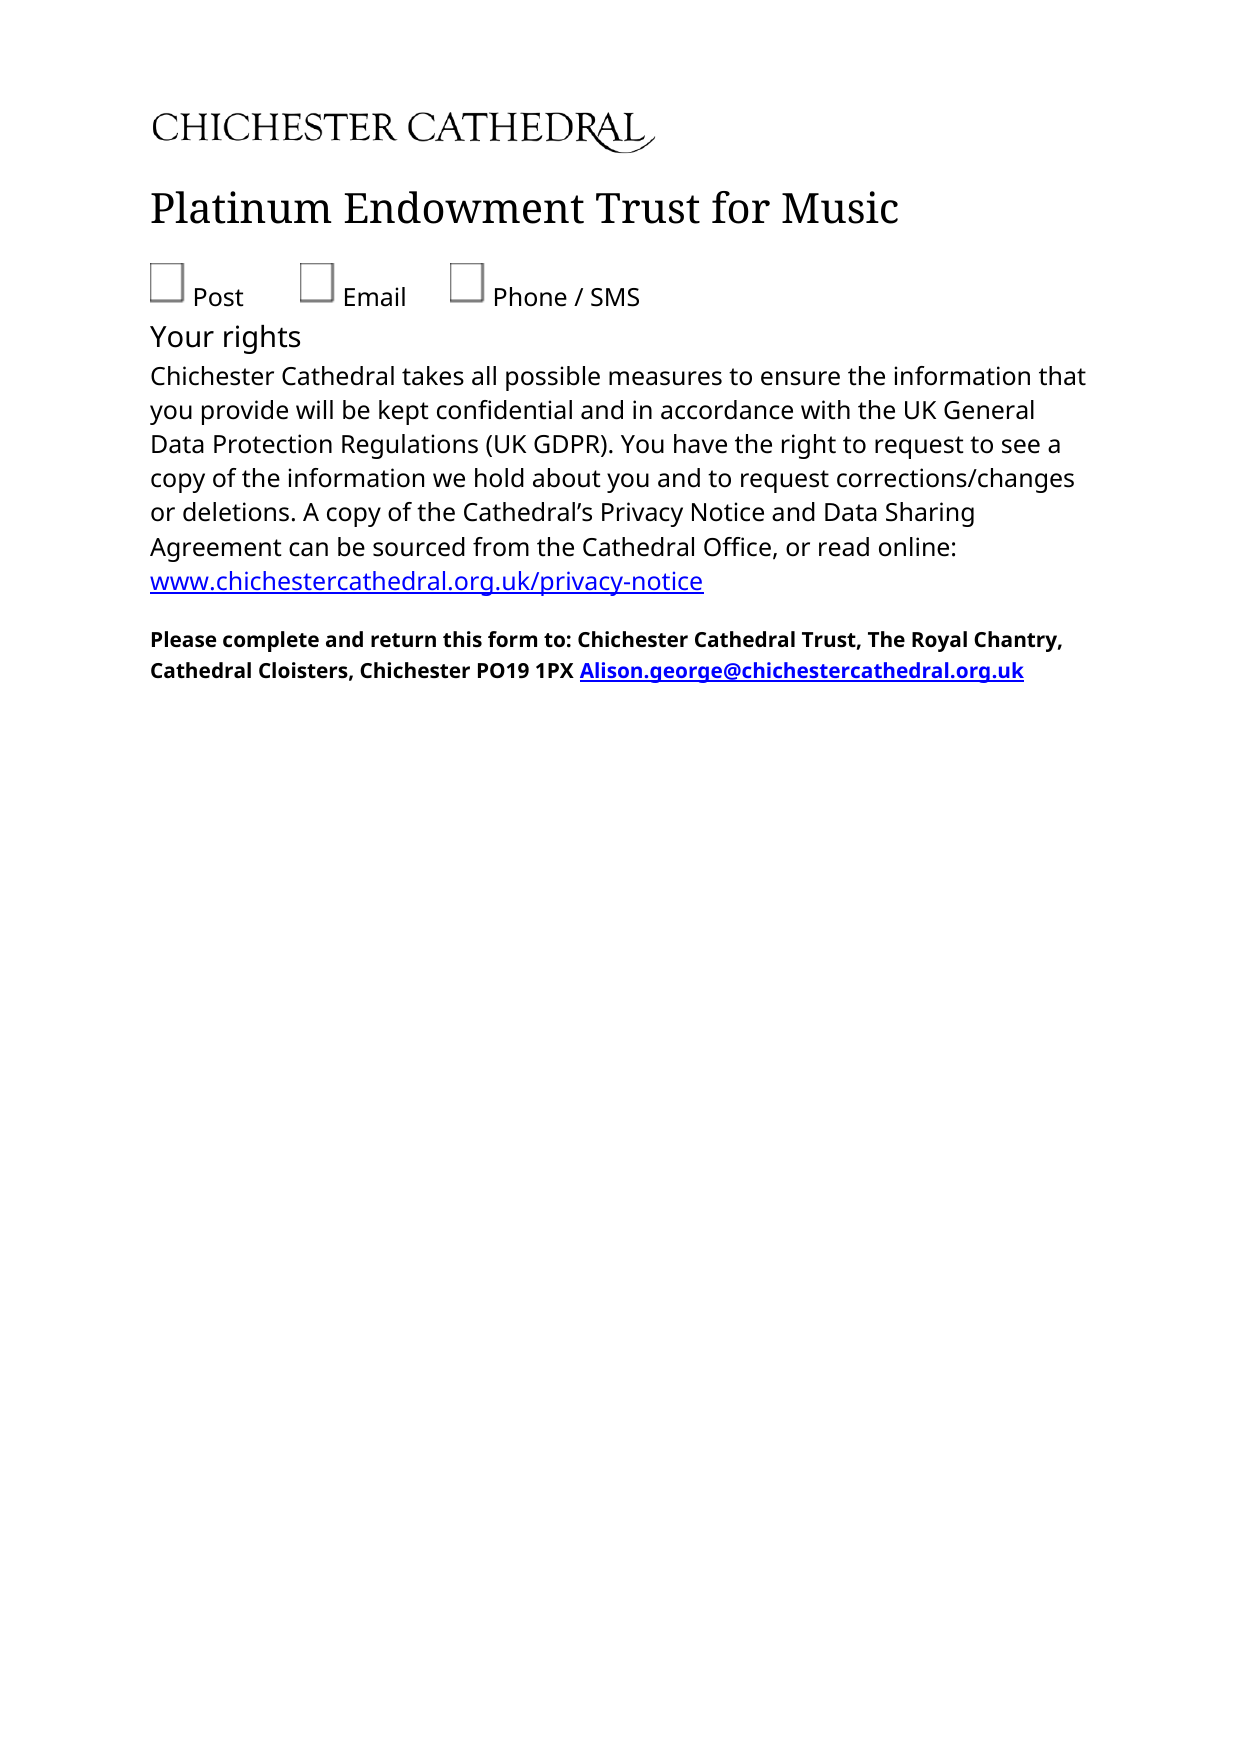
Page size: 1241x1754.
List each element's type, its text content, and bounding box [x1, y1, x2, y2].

text Post Email Phone / SMS [150, 264, 1090, 313]
picture [300, 263, 336, 306]
text Your rights [150, 316, 1090, 356]
text Chichester Cathedral takes all possible measures to ensure the information that you provide will be kept confidential and in accordance with the UK General Data Protection Regulations (UK GDPR). You have the right to request to see a copy of the information we hold about you and to request corrections/changes or deletions. A copy of the Cathedral’s Privacy Notice and Data Sharing Agreement can be sourced from the Cathedral Office, or read online: www.chichestercathedral.org.uk/privacy-notice [150, 359, 1090, 625]
picture [450, 263, 486, 306]
picture [150, 263, 186, 306]
text Please complete and return this form to: Chichester Cathedral Trust, The Royal Chantry, Cathedral Cloisters, Chichester PO19 1PX Alison.george@chichestercathedral.org.uk [150, 625, 1090, 684]
picture [150, 73, 677, 179]
